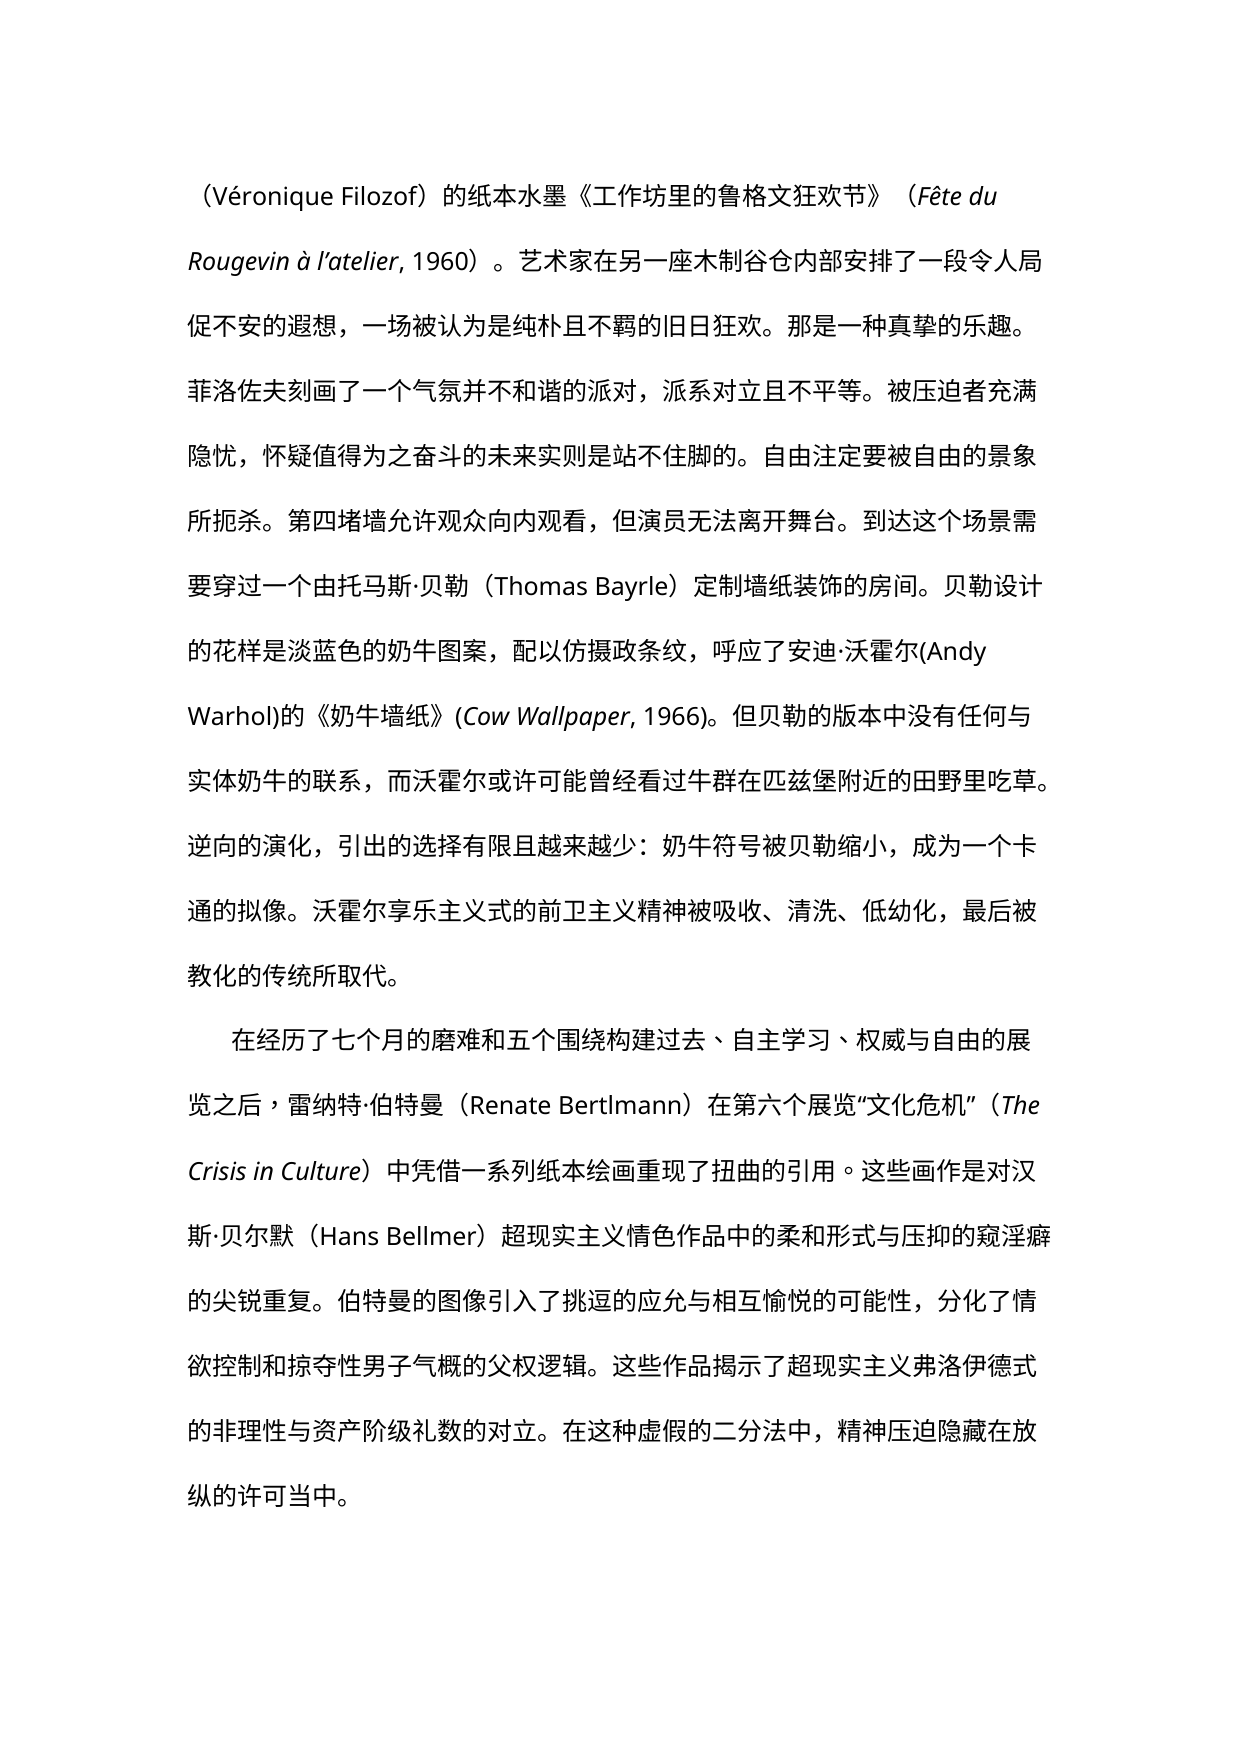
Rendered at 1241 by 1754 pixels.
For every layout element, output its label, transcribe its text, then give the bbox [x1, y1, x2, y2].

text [187, 162, 1053, 1007]
text 在经历了七个月的磨难和五个围绕构建过去、自主学习、权威与自由的展览之后，雷纳特·伯特曼（Renate Bertlmann）在第六个展览“文化危机”（The Crisis in Culture）中凭借一系列纸本绘画重现了扭曲的引用。这些画作是对汉斯·贝尔默（Hans Bellmer）超现实主义情色作品中的柔和形式与压抑的窥淫癖的尖锐重复。伯特曼的图像引入了挑逗的应允与相互愉悦的可能性，分化了情欲控制和掠夺性男子气概的父权逻辑。这些作品揭示了超现实主义弗洛伊德式的非理性与资产阶级礼数的对立。在这种虚假的二分法中，精神压迫隐藏在放纵的许可当中。 [187, 1007, 1053, 1527]
